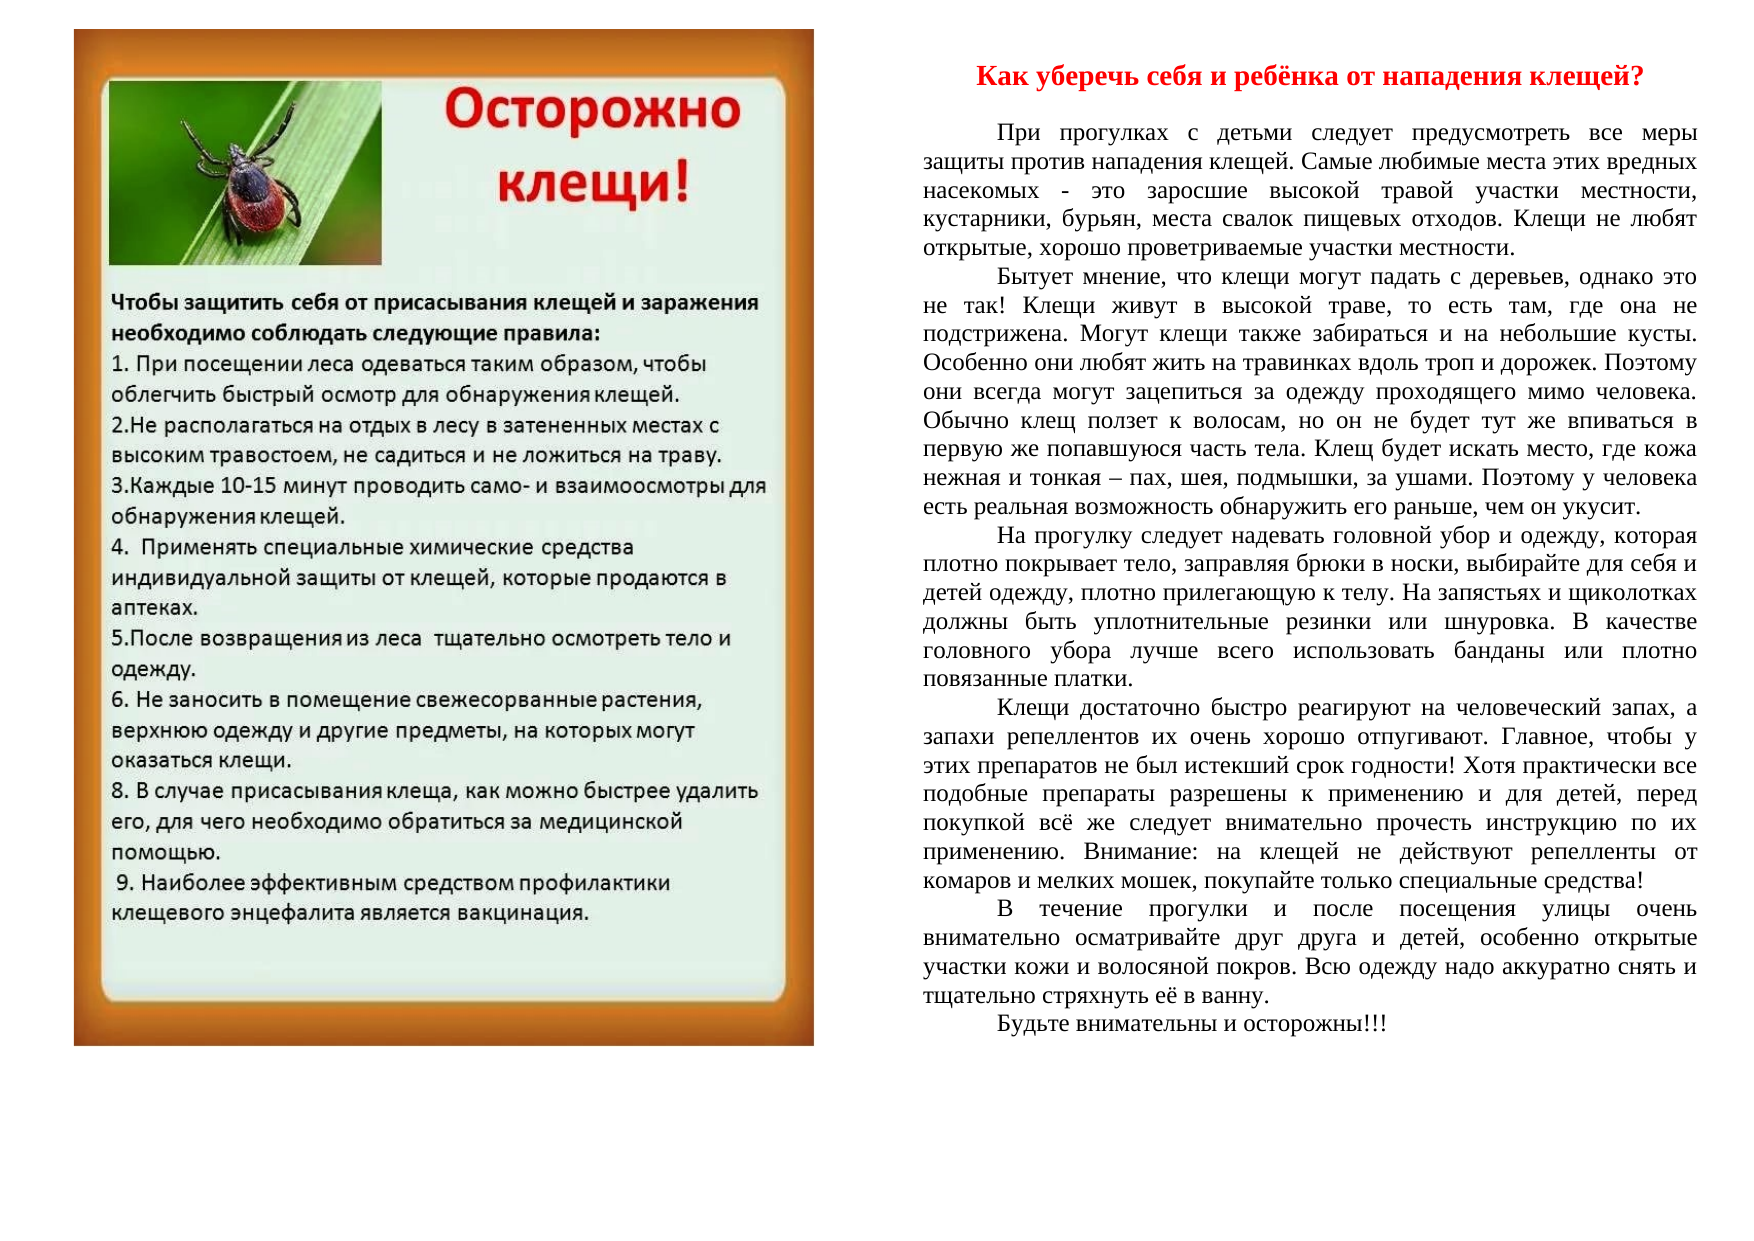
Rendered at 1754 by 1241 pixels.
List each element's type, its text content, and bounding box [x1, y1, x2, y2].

picture [73, 29, 817, 1047]
text На прогулку следует надевать головной убор и одежду, которая плотно покрывает тело, заправляя брюки в носки, выбирайте для себя и детей одежду, плотно прилегающую к телу. На запястьях и щиколотках должны быть уплотнительные резинки или шнуровка. В качестве головного убора лучше всего использовать банданы или плотно повязанные платки. [923, 520, 1698, 692]
text При прогулках с детьми следует предусмотреть все меры защиты против нападения клещей. Самые любимые места этих вредных насекомых - это заросшие высокой травой участки местности, кустарники, бурьян, места свалок пищевых отходов. Клещи не любят открытые, хорошо проветриваемые участки местности. [923, 117, 1698, 261]
text Как уберечь себя и ребёнка от нападения клещей? [923, 58, 1698, 92]
text Клещи достаточно быстро реагируют на человеческий запах, а запахи репеллентов их очень хорошо отпугивают. Главное, чтобы у этих препаратов не был истекший срок годности! Хотя практически все подобные препараты разрешены к применению и для детей, перед покупкой всё же следует внимательно прочесть инструкцию по их применению. Внимание: на клещей не действуют репелленты от комаров и мелких мошек, покупайте только специальные средства! [923, 692, 1698, 893]
text Будьте внимательны и осторожны!!! [923, 1008, 1698, 1037]
text Бытует мнение, что клещи могут падать с деревьев, однако это не так! Клещи живут в высокой траве, то есть там, где она не подстрижена. Могут клещи также забираться и на небольшие кусты. Особенно они любят жить на травинках вдоль троп и дорожек. Поэтому они всегда могут зацепиться за одежду проходящего мимо человека. Обычно клещ ползет к волосам, но он не будет тут же впиваться в первую же попавшуюся часть тела. Клещ будет искать место, где кожа нежная и тонкая – пах, шея, подмышки, за ушами. Поэтому у человека есть реальная возможность обнаружить его раньше, чем он укусит. [923, 261, 1698, 520]
text В течение прогулки и после посещения улицы очень внимательно осматривайте друг друга и детей, особенно открытые участки кожи и волосяной покров. Всю одежду надо аккуратно снять и тщательно стряхнуть её в ванну. [923, 893, 1698, 1008]
